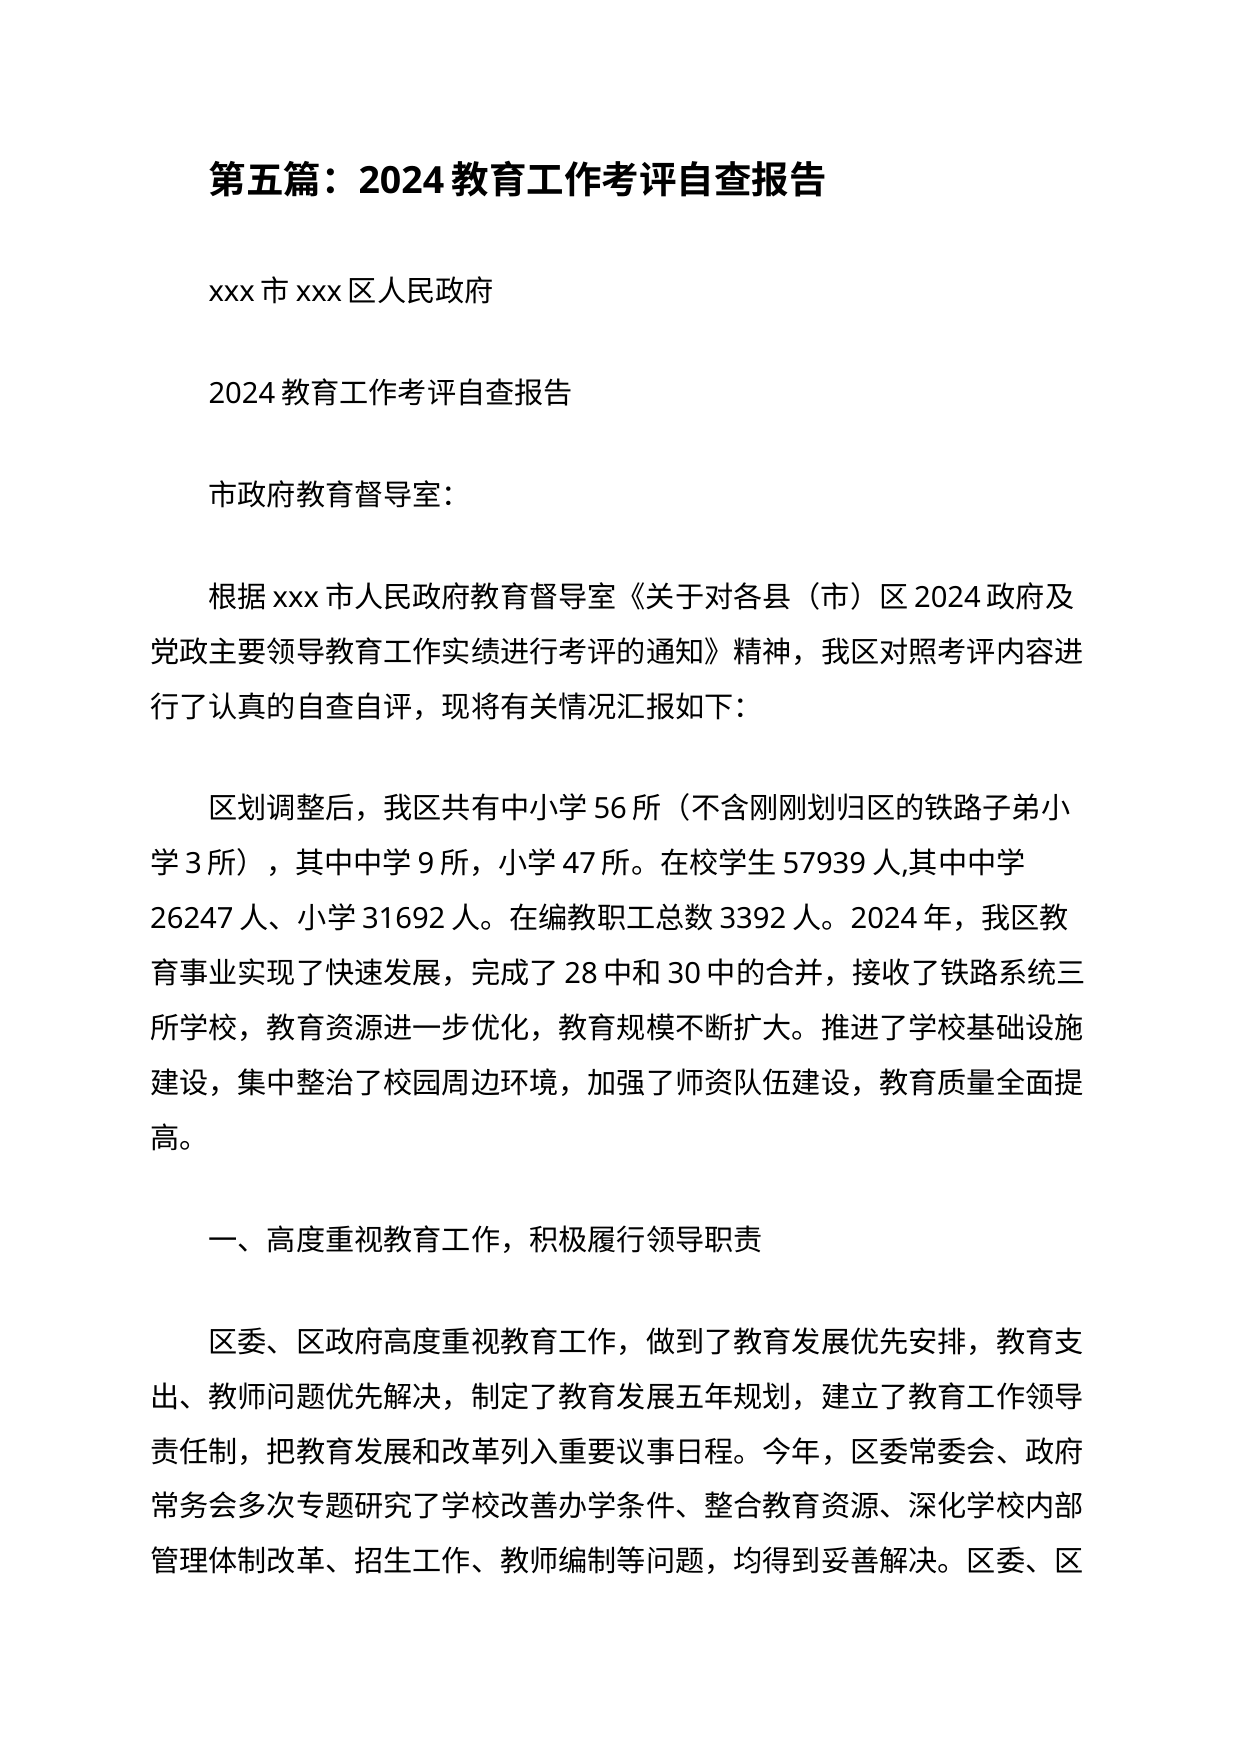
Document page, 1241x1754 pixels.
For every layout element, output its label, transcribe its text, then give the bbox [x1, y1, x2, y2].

text 根据xxx市人民政府教育督导室《关于对各县（市）区2024政府及党政主要领导教育工作实绩进行考评的通知》精神，我区对照考评内容进行了认真的自查自评，现将有关情况汇报如下： [150, 573, 1090, 726]
text 区划调整后，我区共有中小学56所（不含刚刚划归区的铁路子弟小学3所），其中中学9所，小学47所。在校学生57939人,其中中学26247人、小学31692人。在编教职工总数3392人。2024年，我区教育事业实现了快速发展，完成了28中和30中的合并，接收了铁路系统三所学校，教育资源进一步优化，教育规模不断扩大。推进了学校基础设施建设，集中整治了校园周边环境，加强了师资队伍建设，教育质量全面提高。 [150, 785, 1090, 1157]
text 市政府教育督导室： [150, 472, 1090, 514]
text 第五篇：2024教育工作考评自查报告 [150, 150, 1090, 204]
text 2024教育工作考评自查报告 [150, 369, 1090, 412]
text 一、高度重视教育工作，积极履行领导职责 [150, 1217, 1090, 1259]
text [150, 1318, 1090, 1580]
text xxx市xxx区人民政府 [150, 268, 1090, 310]
